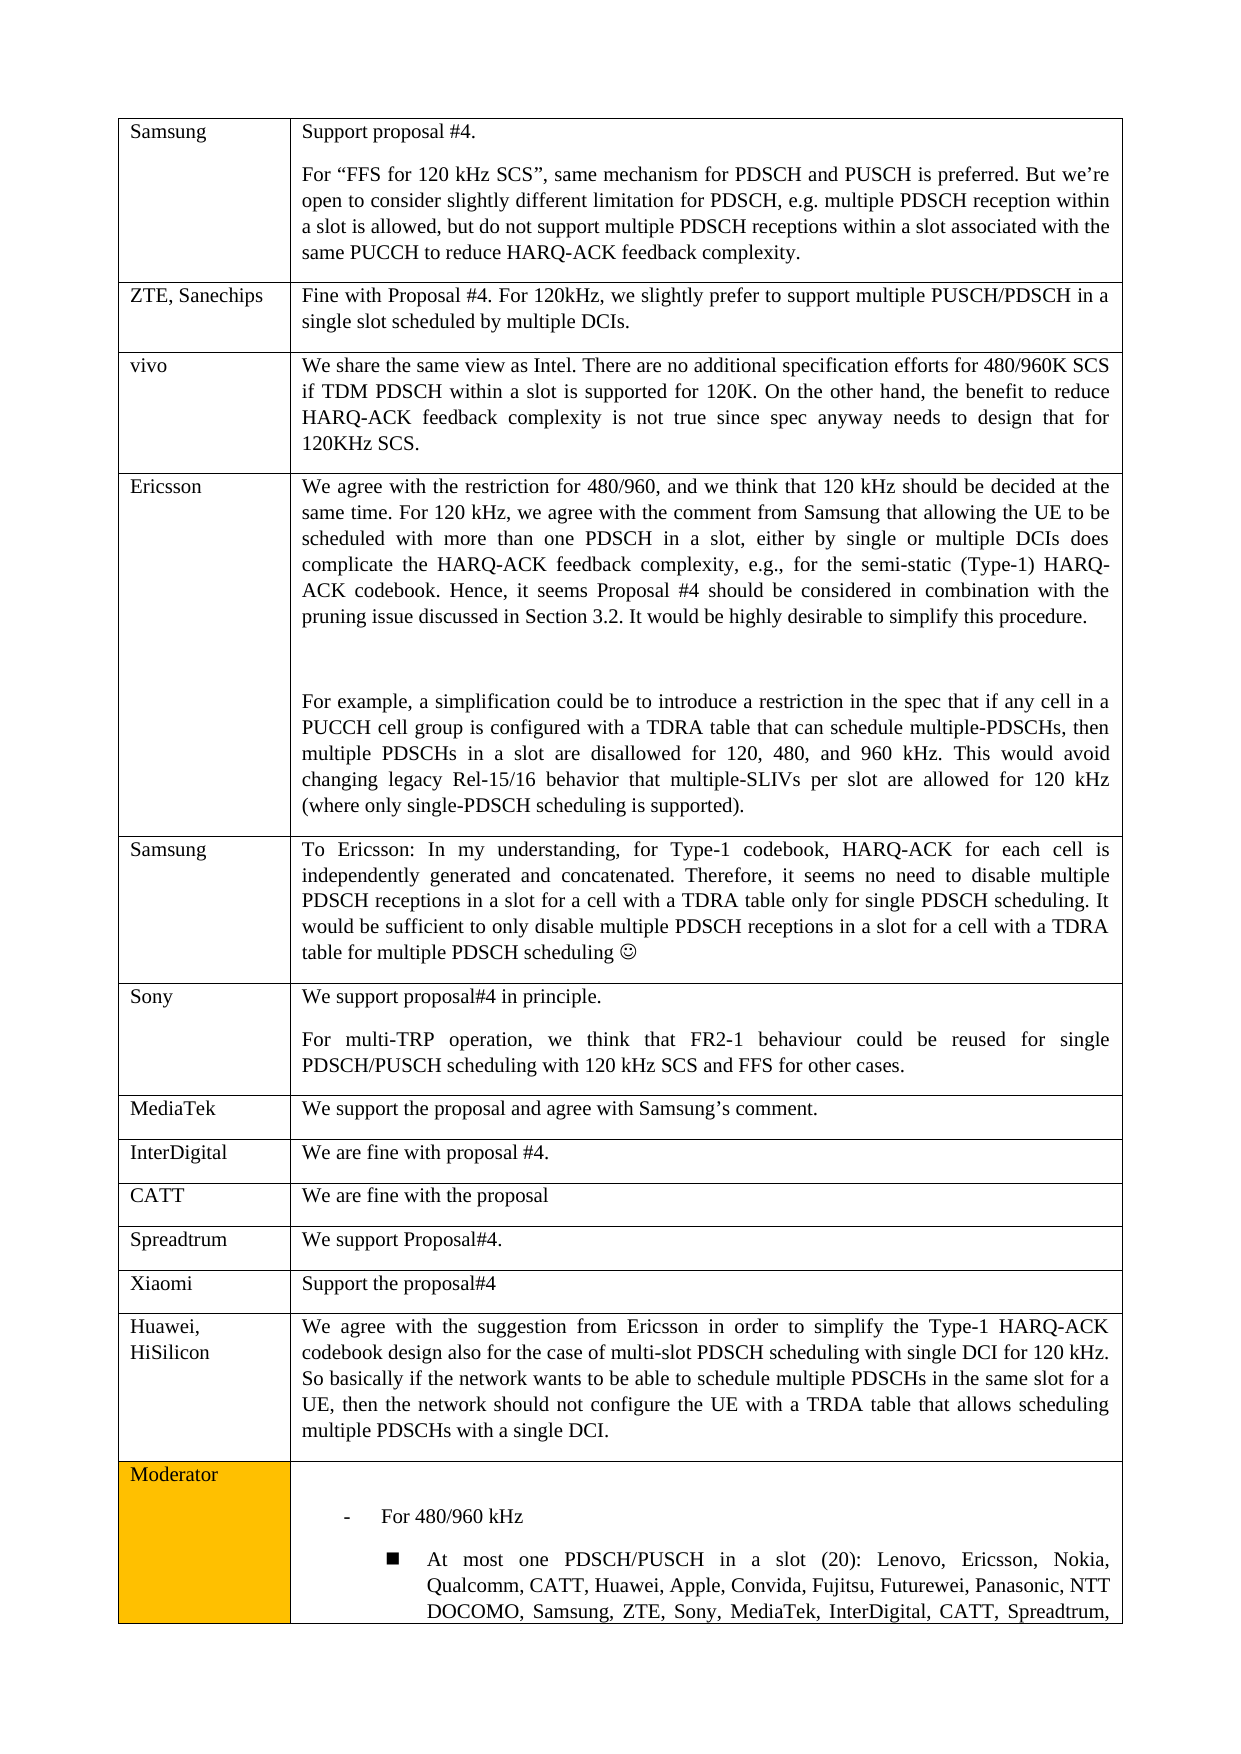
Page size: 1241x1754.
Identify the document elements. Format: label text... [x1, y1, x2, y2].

table_cell We support proposal#4 in principle. For multi-TRP operation, we think that FR2-1 behaviour could be reused for single PDSCH/PUSCH scheduling with 120 kHz SCS and FFS for other cases. [291, 984, 1122, 1095]
table_cell vivo [119, 353, 290, 473]
table_cell InterDigital [119, 1140, 290, 1182]
table_cell Support proposal #4. For “FFS for 120 kHz SCS”, same mechanism for PDSCH and PUSCH is preferred. But we’re open to consider slightly different limitation for PDSCH, e.g. multiple PDSCH reception within a slot is allowed, but do not support multiple PDSCH receptions within a slot associated with the same PUCCH to reduce HARQ-ACK feedback complexity. [291, 119, 1122, 282]
table_cell Xiaomi [119, 1271, 290, 1313]
table_cell We support Proposal#4. [291, 1227, 1122, 1270]
table_cell CATT [119, 1184, 290, 1226]
table_cell Samsung [119, 837, 290, 983]
table_cell Spreadtrum [119, 1227, 290, 1270]
table_cell We are fine with the proposal [291, 1184, 1122, 1226]
table_cell We agree with the suggestion from Ericsson in order to simplify the Type-1 HARQ-ACK codebook design also for the case of multi-slot PDSCH scheduling with single DCI for 120 kHz. So basically if the network wants to be able to schedule multiple PDSCHs in the same slot for a UE, then the network should not configure the UE with a TRDA table that allows scheduling multiple PDSCHs with a single DCI. [291, 1314, 1122, 1461]
table_cell MediaTek [119, 1096, 290, 1139]
table_cell ZTE, Sanechips [119, 283, 290, 352]
table_cell We support the proposal and agree with Samsung’s comment. [291, 1096, 1122, 1139]
table_cell We share the same view as Intel. There are no additional specification efforts for 480/960K SCS if TDM PDSCH within a slot is supported for 120K. On the other hand, the benefit to reduce HARQ-ACK feedback complexity is not true since spec anyway needs to design that for 120KHz SCS. [291, 353, 1122, 473]
table_cell Ericsson [119, 474, 290, 836]
table_cell Support the proposal#4 [291, 1271, 1122, 1313]
table_cell Moderator [119, 1462, 290, 1623]
table_cell Huawei, HiSilicon [119, 1314, 290, 1461]
table_cell We agree with the restriction for 480/960, and we think that 120 kHz should be decided at the same time. For 120 kHz, we agree with the comment from Samsung that allowing the UE to be scheduled with more than one PDSCH in a slot, either by single or multiple DCIs does complicate the HARQ-ACK feedback complexity, e.g., for the semi-static (Type-1) HARQ-ACK codebook. Hence, it seems Proposal #4 should be considered in combination with the pruning issue discussed in Section 3.2. It would be highly desirable to simplify this procedure. For example, a simplification could be to introduce a restriction in the spec that if any cell in a PUCCH cell group is configured with a TDRA table that can schedule multiple-PDSCHs, then multiple PDSCHs in a slot are disallowed for 120, 480, and 960 kHz. This would avoid changing legacy Rel-15/16 behavior that multiple-SLIVs per slot are allowed for 120 kHz (where only single-PDSCH scheduling is supported). [291, 474, 1122, 836]
table_cell We are fine with proposal #4. [291, 1140, 1122, 1182]
table_cell Fine with Proposal #4. For 120kHz, we slightly prefer to support multiple PUSCH/PDSCH in a single slot scheduled by multiple DCIs. [291, 283, 1122, 352]
table_cell To Ericsson: In my understanding, for Type-1 codebook, HARQ-ACK for each cell is independently generated and concatenated. Therefore, it seems no need to disable multiple PDSCH receptions in a slot for a cell with a TDRA table only for single PDSCH scheduling. It would be sufficient to only disable multiple PDSCH receptions in a slot for a cell with a TDRA table for multiple PDSCH scheduling [291, 837, 1122, 983]
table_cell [291, 1462, 1122, 1623]
table_cell Samsung [119, 119, 290, 282]
table_cell Sony [119, 984, 290, 1095]
